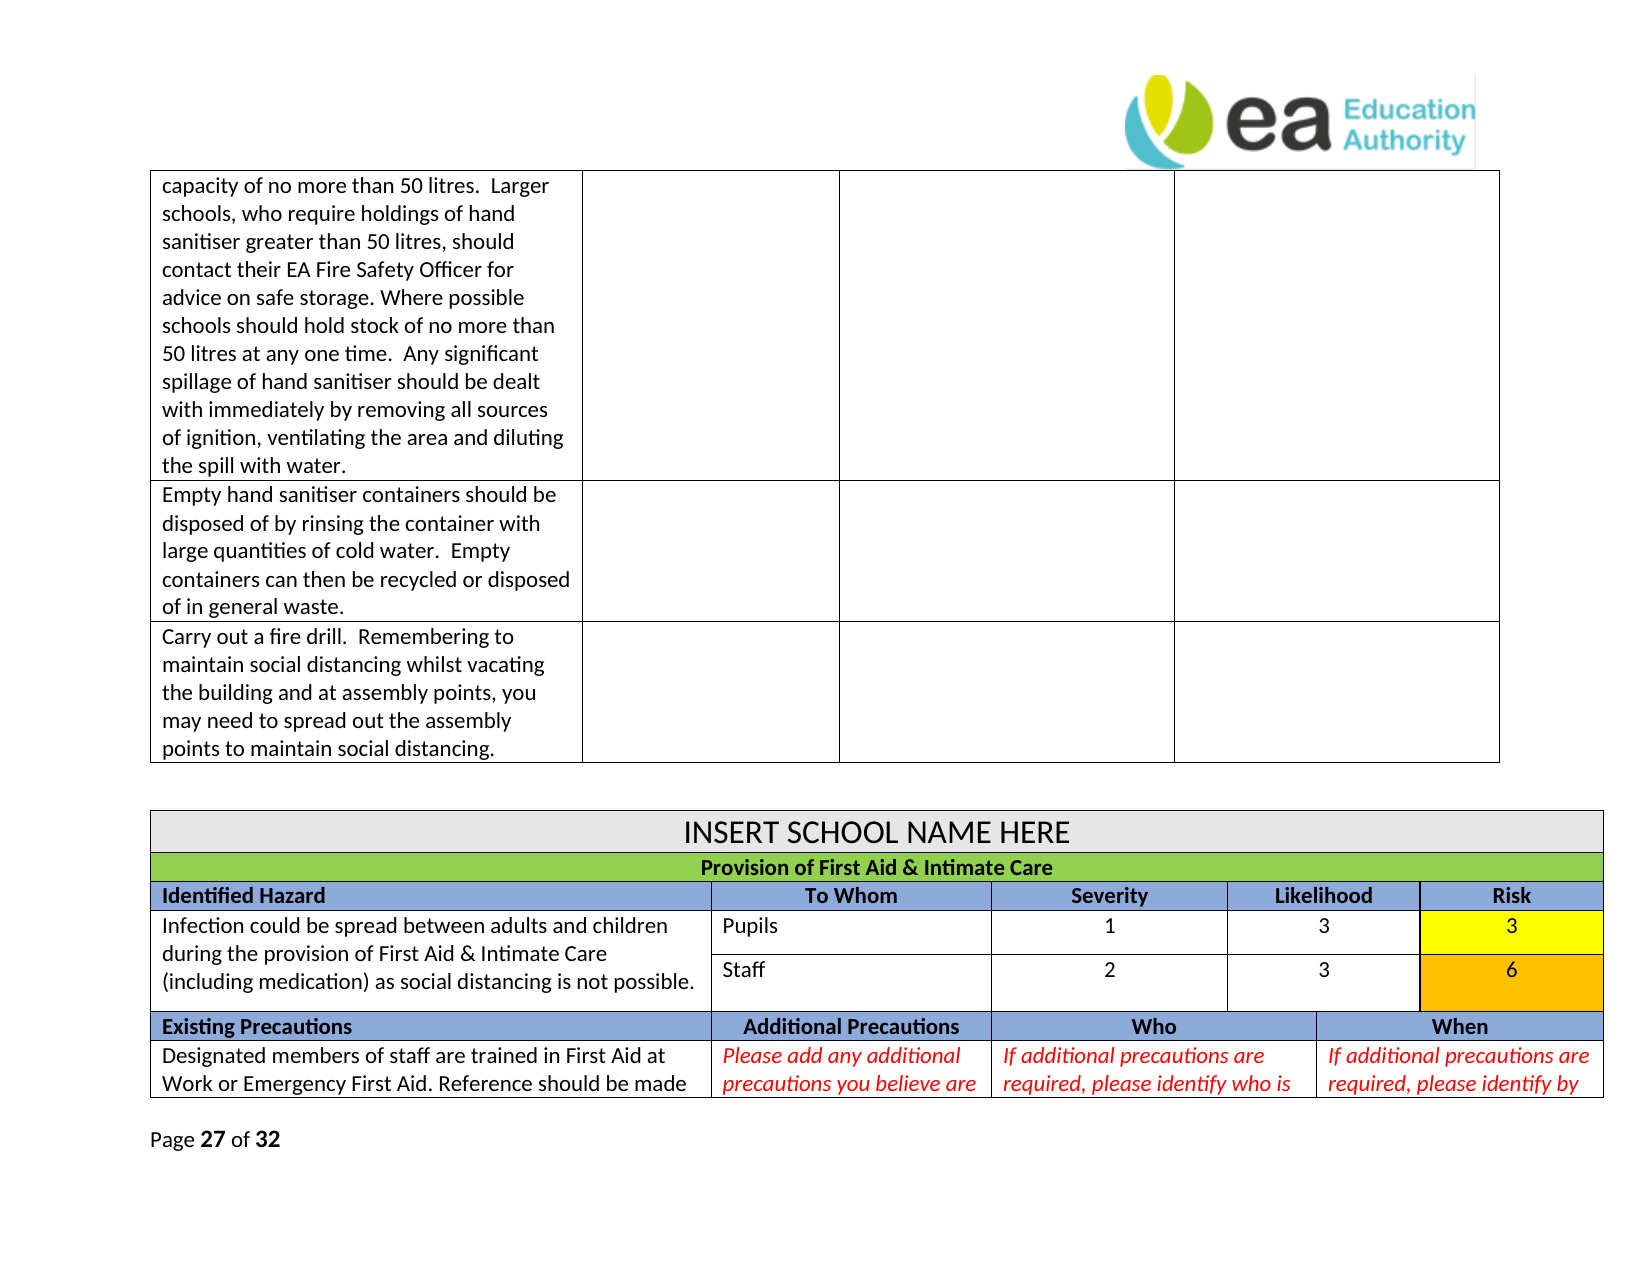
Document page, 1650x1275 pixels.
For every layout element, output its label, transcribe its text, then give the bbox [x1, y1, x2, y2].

table_cell [583, 481, 839, 621]
table_cell [583, 622, 839, 762]
table_cell Infection could be spread between adults and children during the provision of First Aid & Intimate Care (including medication) as social distancing is not possible. [151, 911, 711, 1011]
table_cell 6 [1421, 955, 1603, 1011]
table_cell 3 [1228, 911, 1419, 954]
table_cell 3 [1228, 955, 1419, 1011]
table_header INSERT SCHOOL NAME HERE [151, 811, 1603, 852]
table_cell Empty hand sanitiser containers should be disposed of by rinsing the container with large quantities of cold water. Empty containers can then be recycled or disposed of in general waste. [151, 481, 582, 621]
table_cell 2 [992, 955, 1227, 1011]
table_cell When [1317, 1012, 1603, 1040]
table_cell [840, 171, 1174, 479]
table_cell Existing Precautions [151, 1012, 711, 1040]
table_cell Additional Precautions [712, 1012, 991, 1040]
table_cell [840, 622, 1174, 762]
table_cell To Whom [712, 882, 991, 910]
table_cell Who [992, 1012, 1316, 1040]
table_cell Identified Hazard [151, 882, 711, 910]
picture [1125, 75, 1477, 170]
table_cell If additional precautions are required, please identify who is responsible for implementing them. [992, 1041, 1316, 1097]
table_cell Carry out a fire drill. Remembering to maintain social distancing whilst vacating the building and at assembly points, you may need to spread out the assembly points to maintain social distancing. [151, 622, 582, 762]
table_cell If additional precautions are required, please identify by when. e.g. date or ASAP. [1317, 1041, 1603, 1097]
table_cell [1175, 622, 1499, 762]
table_cell [583, 171, 839, 479]
table_cell [1175, 481, 1499, 621]
table_cell Pupils [712, 911, 991, 954]
table_cell Provision of First Aid & Intimate Care [151, 853, 1603, 881]
table_cell Severity [992, 882, 1227, 910]
table_cell [840, 481, 1174, 621]
table_cell 1 [992, 911, 1227, 954]
table_cell Likelihood [1228, 882, 1419, 910]
table_cell Staff [712, 955, 991, 1011]
table_cell Risk [1421, 882, 1603, 910]
table_cell Please add any additional precautions you believe are required to mitigate the risk further here. [712, 1041, 991, 1097]
table_cell 3 [1421, 911, 1603, 954]
table_cell [1175, 171, 1499, 479]
